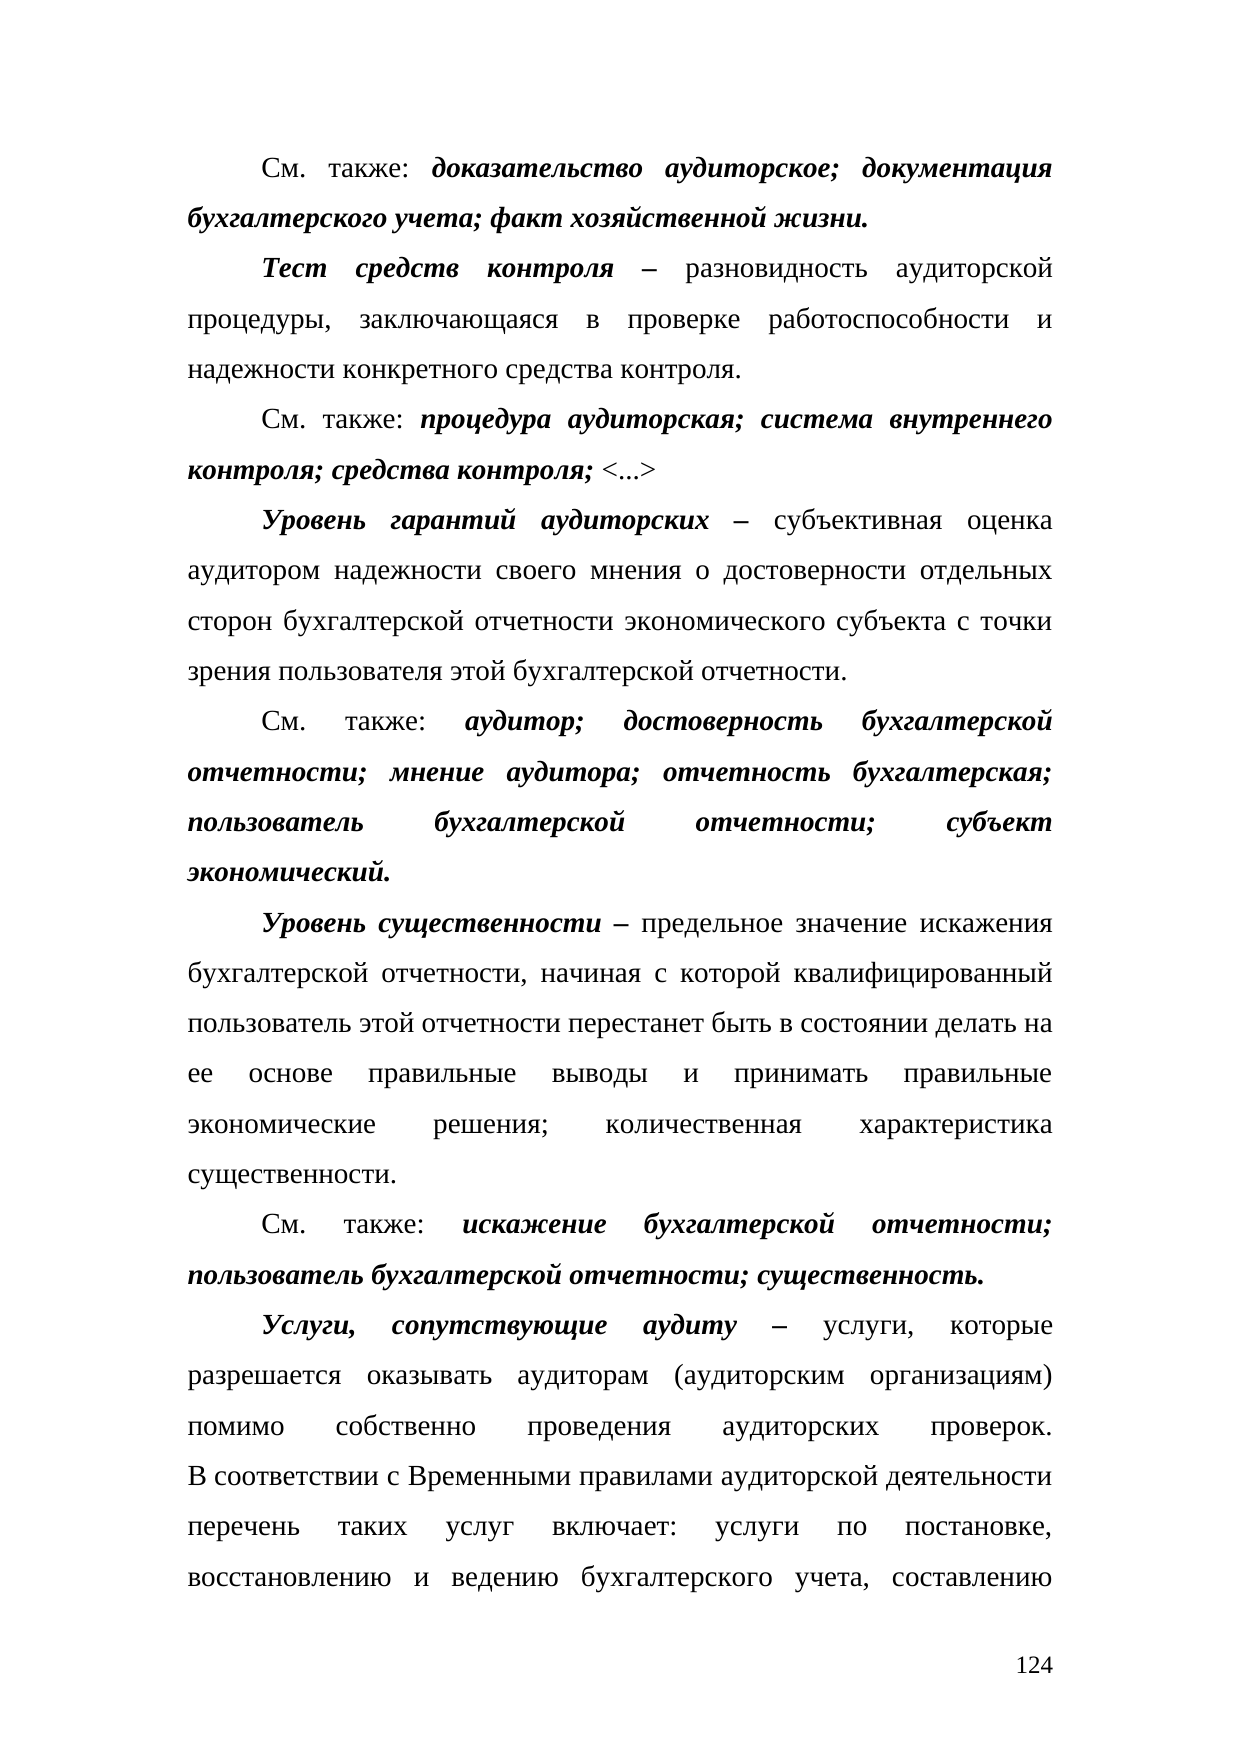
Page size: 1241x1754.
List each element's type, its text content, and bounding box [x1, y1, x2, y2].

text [187, 1307, 1053, 1592]
text См. также: доказательство аудиторское; документация бухгалтерского учета; факт хозяйственной жизни. [187, 150, 1053, 234]
text См. также: искажение бухгалтерской отчетности; пользователь бухгалтерской отчетности; существенность. [187, 1207, 1053, 1290]
text См. также: процедура аудиторская; система внутреннего контроля; средства контроля; <...> [187, 402, 1053, 485]
text Уровень гарантий аудиторских – субъективная оценка аудитором надежности своего мнения о достоверности отдельных сторон бухгалтерской отчетности экономического субъекта с точки зрения пользователя этой бухгалтерской отчетности. [187, 502, 1053, 687]
text См. также: аудитор; достоверность бухгалтерской отчетности; мнение аудитора; отчетность бухгалтерская; пользователь бухгалтерской отчетности; субъект экономический. [187, 703, 1053, 888]
text Тест средств контроля – разновидность аудиторской процедуры, заключающаяся в проверке работоспособности и надежности конкретного средства контроля. [187, 251, 1053, 385]
text Уровень существенности – предельное значение искажения бухгалтерской отчетности, начиная с которой квалифицированный пользователь этой отчетности перестанет быть в состоянии делать на ее основе правильные выводы и принимать правильные экономические решения; количественная характеристика существенности. [187, 905, 1053, 1190]
